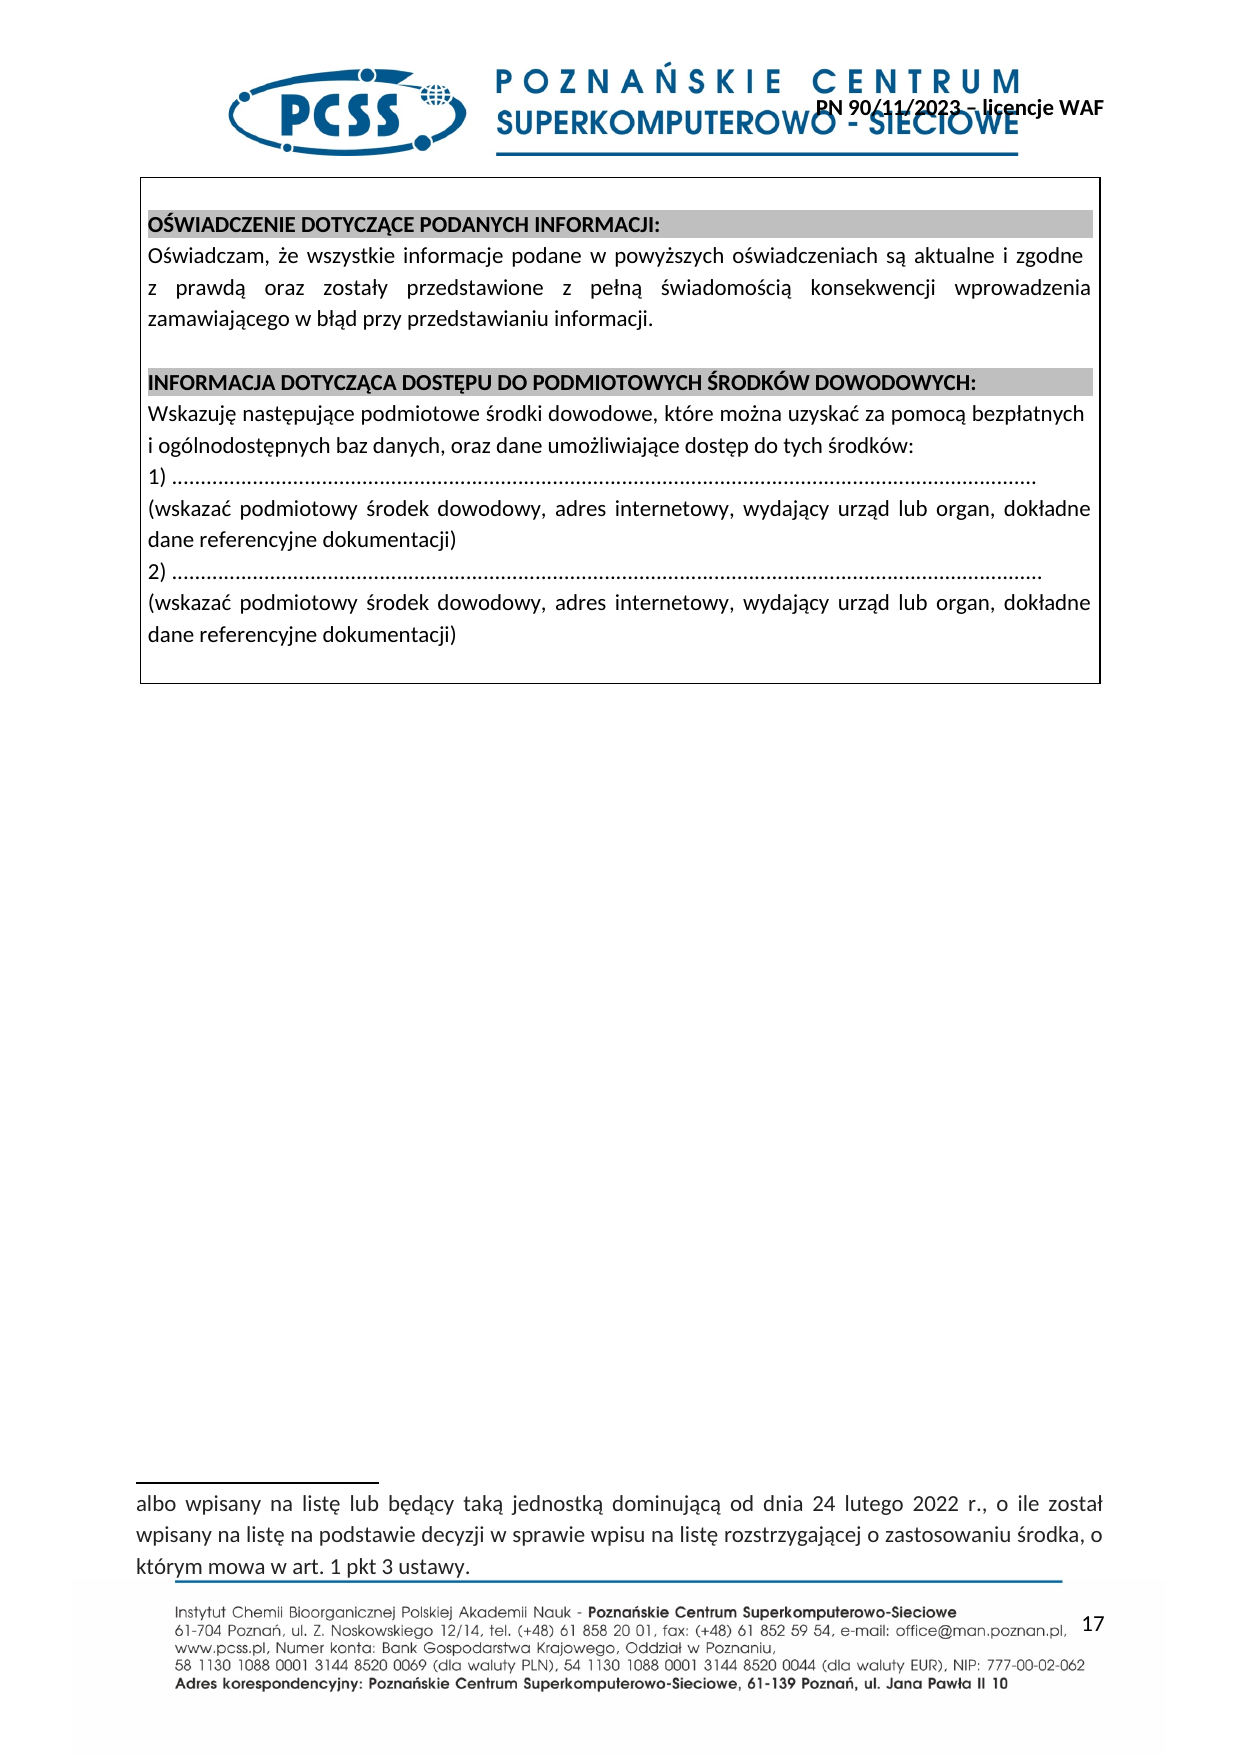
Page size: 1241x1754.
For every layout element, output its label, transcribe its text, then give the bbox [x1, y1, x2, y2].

picture [135, 0, 1111, 156]
picture [70, 1579, 1167, 1754]
table_cell Na potrzeby postępowania o udzielenie zamówienia publicznego w trybie podstawowym bez negocjacji którego jest dostawa licencji na okres 36 miesięcy na rozwiązanie klasy Web Application Firewall (WAF), realizowane przy pomocy programowego load balancera z modułem WAF i zabezpieczające infrastrukturę zamawiającego przed atakami i zagrożeniami protokołów Web płynącymi ze strony Internetu, zgodnie z wymaganiami zamawiającego określonymi w Szczegółowych wymagania dotyczących przedmiotu zamówienia. numer postępowania PN 90/11/2023 – licencje WAF, oświadczam, co następuje: OŚWIADCZENIA DOTYCZĄCE PODMIOTU UDOSTEPNIAJĄCEGO ZASOBY: Oświadczam, że nie zachodzą w stosunku do mnie przesłanki wykluczenia z postępowania na podstawie art. 7 ust. 1 ustawy z dnia 13 kwietnia 2022 r. o szczególnych rozwiązaniach w zakresie przeciwdziałania wspieraniu agresji na Ukrainę oraz służących ochronie bezpieczeństwa narodowego (Dz. U. 2023 poz. 129 z późn. zm.). OŚWIADCZENIE DOTYCZĄCE PODANYCH INFORMACJI: Oświadczam, że wszystkie informacje podane w powyższych oświadczeniach są aktualne i zgodne z prawdą oraz zostały przedstawione z pełną świadomością konsekwencji wprowadzenia zamawiającego w błąd przy przedstawianiu informacji. INFORMACJA DOTYCZĄCA DOSTĘPU DO PODMIOTOWYCH ŚRODKÓW DOWODOWYCH: Wskazuję następujące podmiotowe środki dowodowe, które można uzyskać za pomocą bezpłatnych i ogólnodostępnych baz danych, oraz dane umożliwiające dostęp do tych środków: 1) ...................................................................................................................................................... (wskazać podmiotowy środek dowodowy, adres internetowy, wydający urząd lub organ, dokładne dane referencyjne dokumentacji) 2) ....................................................................................................................................................... (wskazać podmiotowy środek dowodowy, adres internetowy, wydający urząd lub organ, dokładne dane referencyjne dokumentacji) [141, 178, 1099, 683]
